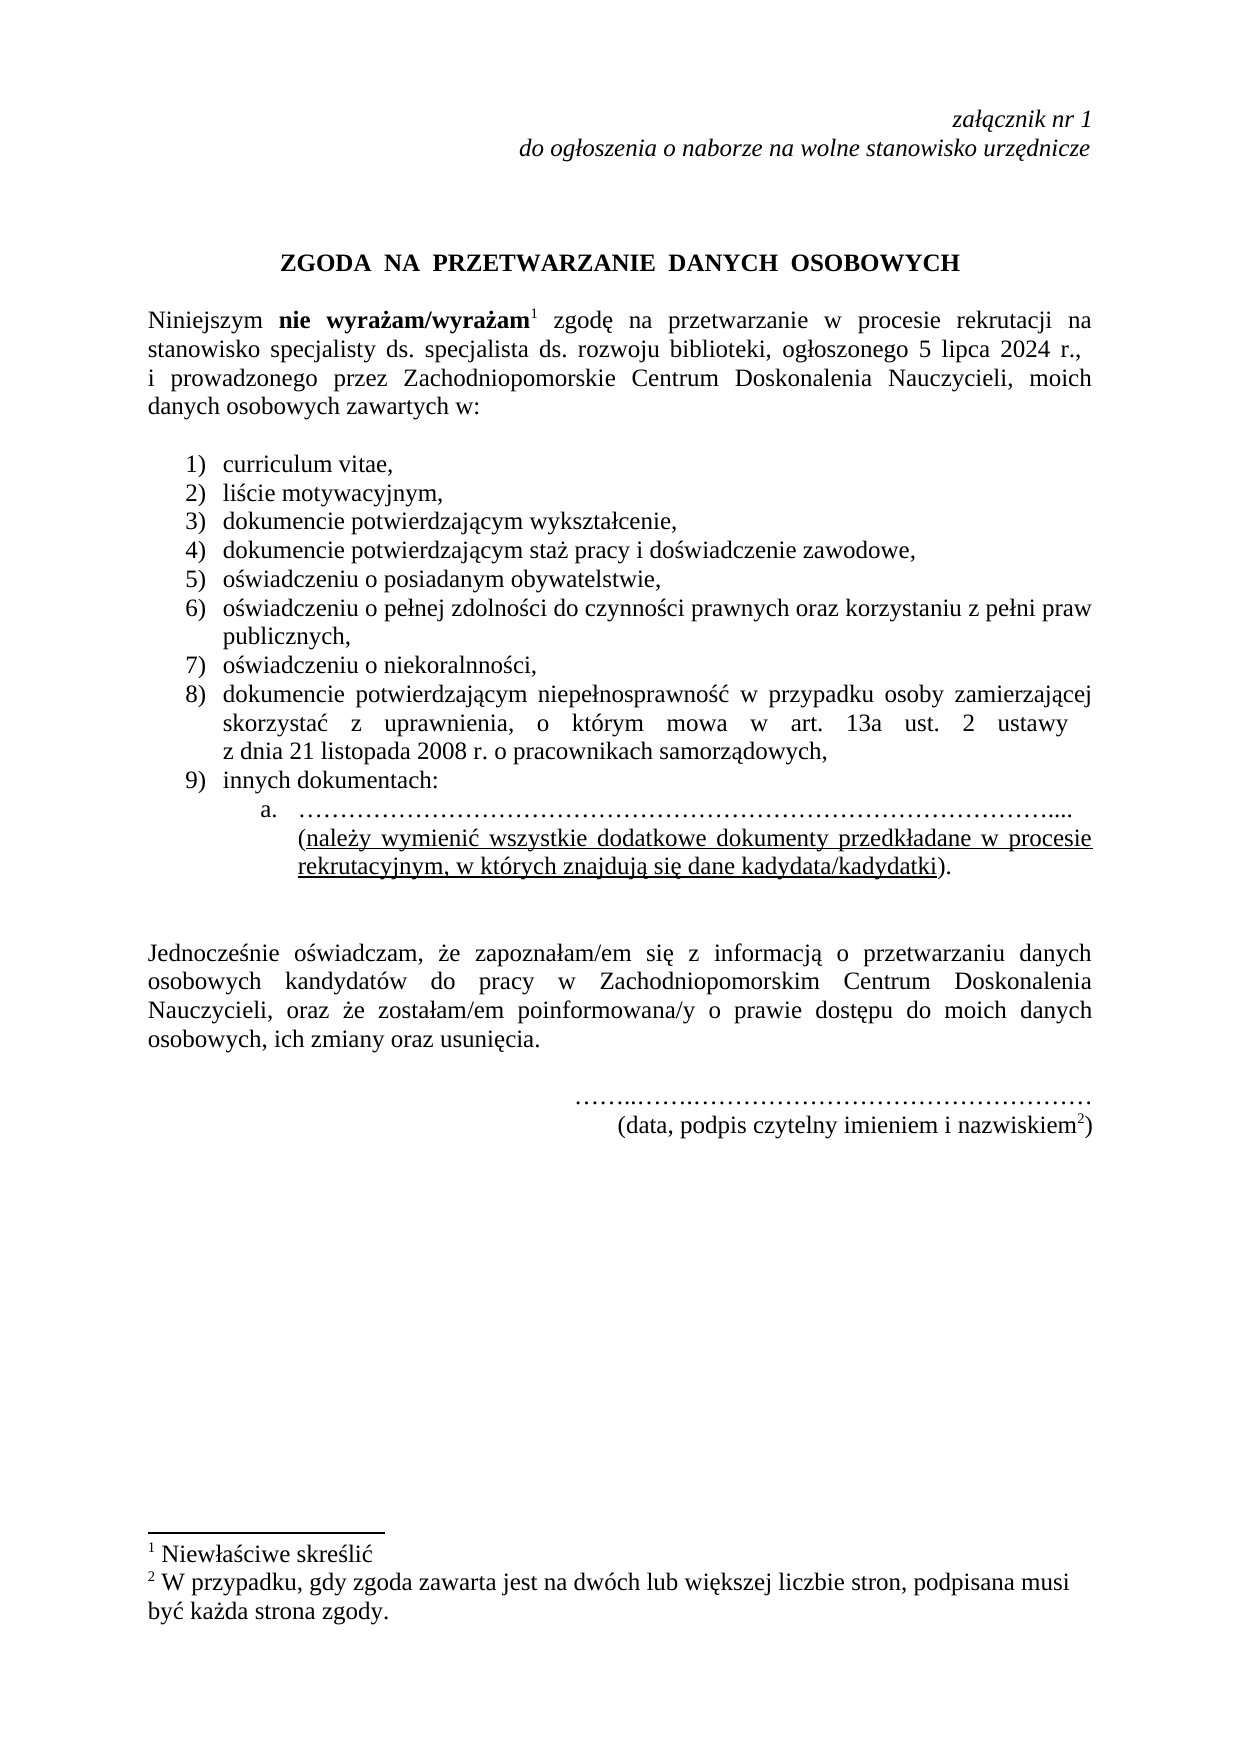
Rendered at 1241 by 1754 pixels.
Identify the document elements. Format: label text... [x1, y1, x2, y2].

list oświadczeniu o niekoralnności, [185, 650, 1093, 679]
text do ogłoszenia o naborze na wolne stanowisko urzędnicze [148, 133, 1093, 161]
list oświadczeniu o pełnej zdolności do czynności prawnych oraz korzystaniu z pełni praw publicznych, [185, 593, 1093, 650]
list dokumencie potwierdzającym niepełnosprawność w przypadku osoby zamierzającej skorzystać z uprawnienia, o którym mowa w art. 13a ust. 2 ustawy z dnia 21 listopada 2008 r. o pracownikach samorządowych, [185, 679, 1093, 765]
list dokumencie potwierdzającym wykształcenie, [185, 506, 1093, 535]
text (data, podpis czytelny imieniem i nazwiskiem) [148, 1110, 1093, 1139]
list (należy wymienić wszystkie dodatkowe dokumenty przedkładane w procesie rekrutacyjnym, w których znajdują się dane kadydata/kadydatki). [298, 823, 1093, 880]
list curriculum vitae, [185, 449, 1093, 478]
list ……………………………………………………………………………….... [260, 794, 1093, 823]
text Niniejszym nie wyrażam/wyrażam zgodę na przetwarzanie w procesie rekrutacji na stanowisko specjalisty ds. specjalista ds. rozwoju biblioteki, ogłoszonego 5 lipca 2024 r., i prowadzonego przez Zachodniopomorskie Centrum Doskonalenia Nauczycieli, moich danych osobowych zawartych w: [148, 305, 1093, 420]
text Jednocześnie oświadczam, że zapoznałam/em się z informacją o przetwarzaniu danych osobowych kandydatów do pracy w Zachodniopomorskim Centrum Doskonalenia Nauczycieli, oraz że zostałam/em poinformowana/y o prawie dostępu do moich danych osobowych, ich zmiany oraz usunięcia. [148, 938, 1093, 1053]
text ……..…….………………………………………… [148, 1081, 1093, 1110]
text załącznik nr 1 [148, 104, 1093, 133]
text ZGODA NA PRZETWARZANIE DANYCH OSOBOWYCH [148, 248, 1093, 276]
list liście motywacyjnym, [185, 478, 1093, 506]
list innych dokumentach: [185, 765, 1093, 794]
list oświadczeniu o posiadanym obywatelstwie, [185, 564, 1093, 593]
list dokumencie potwierdzającym staż pracy i doświadczenie zawodowe, [185, 535, 1093, 564]
